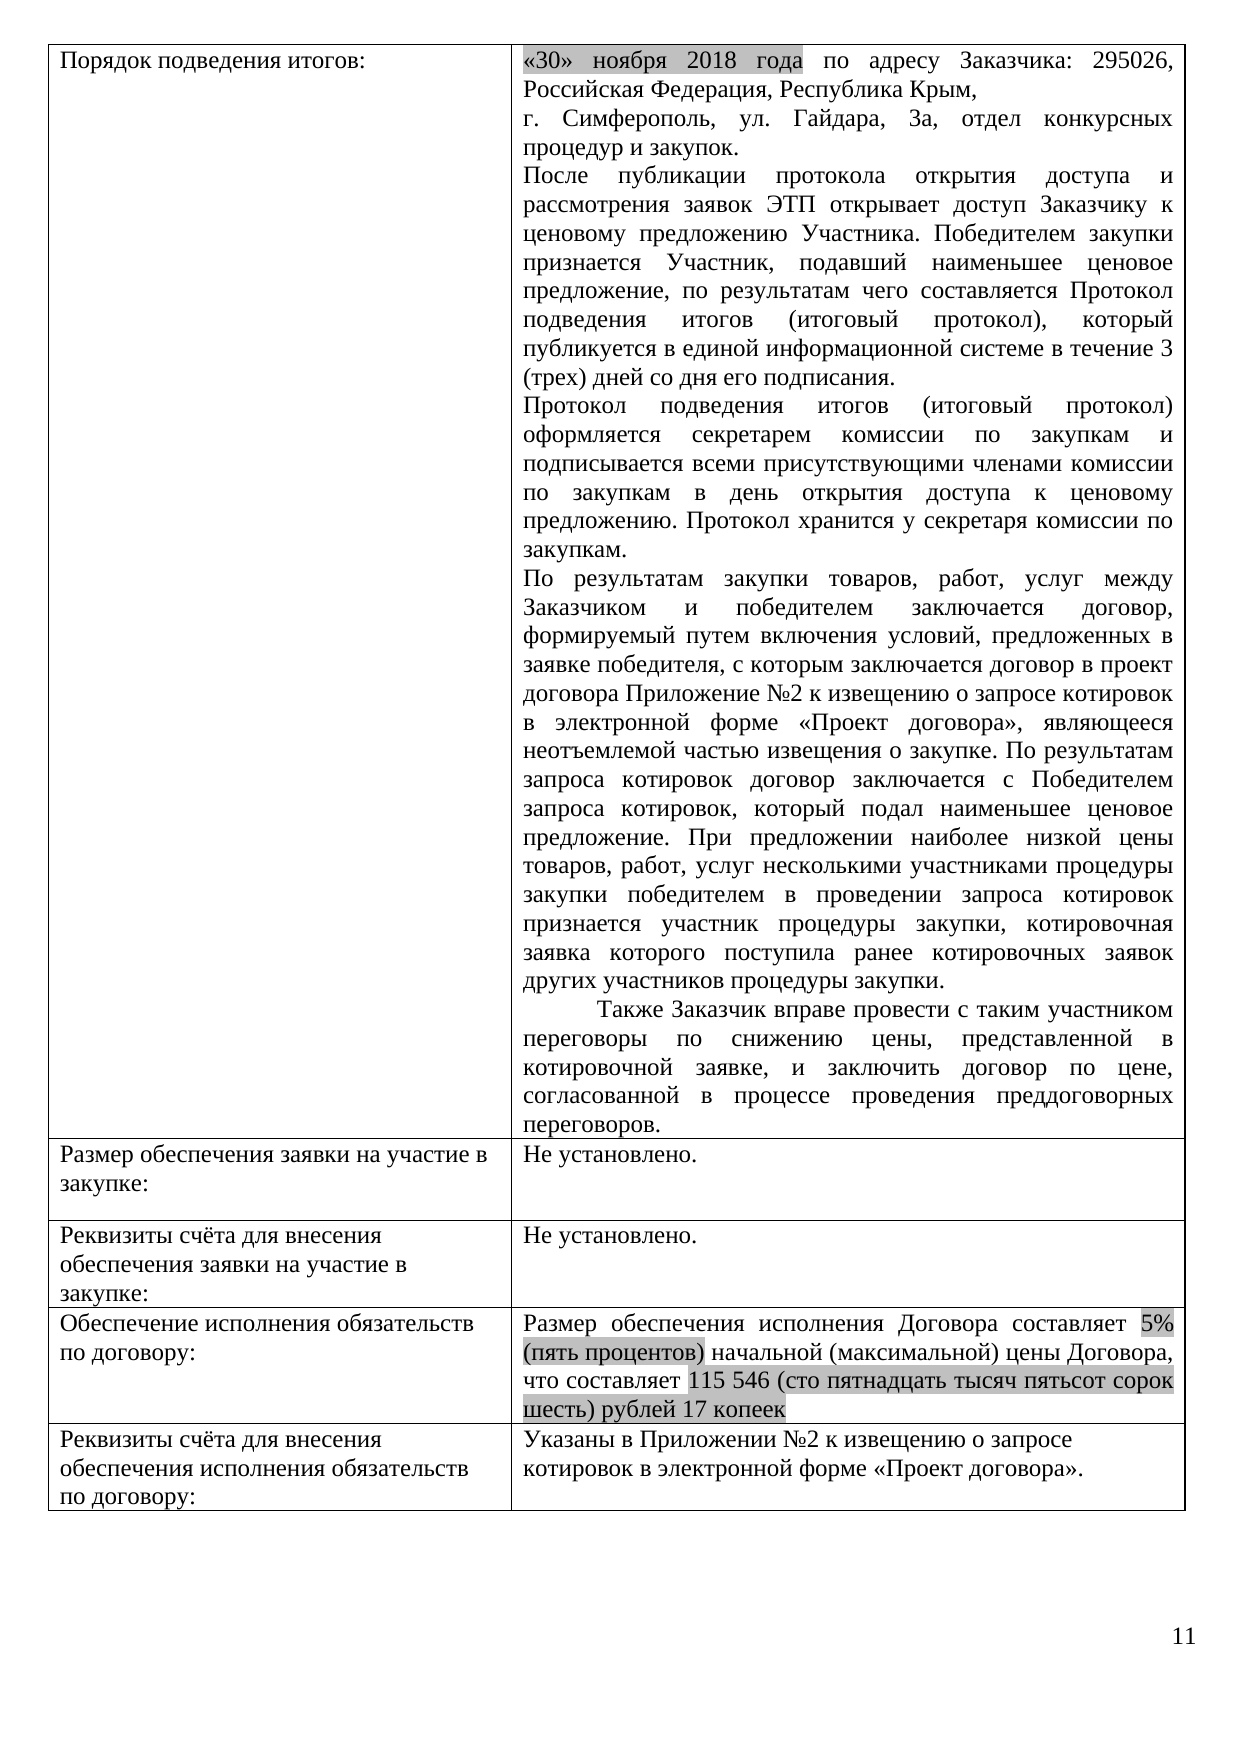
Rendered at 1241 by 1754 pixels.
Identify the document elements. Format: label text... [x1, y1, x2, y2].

table_cell Не установлено. [512, 1139, 1184, 1219]
table_cell Реквизиты счёта для внесения обеспечения исполнения обязательств по договору: [49, 1424, 511, 1510]
table_cell Реквизиты счёта для внесения обеспечения заявки на участие в закупке: [49, 1221, 511, 1307]
table_cell Порядок подведения итогов: [49, 45, 511, 1138]
table_cell Указаны в Приложении №2 к извещению о запросе котировок в электронной форме «Проект договора». [512, 1424, 1184, 1510]
table_cell Размер обеспечения исполнения Договора составляет 5% (пять процентов) начальной (максимальной) цены Договора, что составляет 115 546 (сто пятнадцать тысяч пятьсот сорок шесть) рублей 17 копеек [512, 1308, 1184, 1423]
table_cell «30» ноября 2018 года по адресу Заказчика: 295026, Российская Федерация, Республика Крым, г. Симферополь, ул. Гайдара, 3а, отдел конкурсных процедур и закупок. После публикации протокола открытия доступа и рассмотрения заявок ЭТП открывает доступ Заказчику к ценовому предложению Участника. Победителем закупки признается Участник, подавший наименьшее ценовое предложение, по результатам чего составляется Протокол подведения итогов (итоговый протокол), который публикуется в единой информационной системе в течение 3 (трех) дней со дня его подписания. Протокол подведения итогов (итоговый протокол) оформляется секретарем комиссии по закупкам и подписывается всеми присутствующими членами комиссии по закупкам в день открытия доступа к ценовому предложению. Протокол хранится у секретаря комиссии по закупкам. По результатам закупки товаров, работ, услуг между Заказчиком и победителем заключается договор, формируемый путем включения условий, предложенных в заявке победителя, с которым заключается договор в проект договора Приложение №2 к извещению о запросе котировок в электронной форме «Проект договора», являющееся неотъемлемой частью извещения о закупке. По результатам запроса котировок договор заключается с Победителем запроса котировок, который подал наименьшее ценовое предложение. При предложении наиболее низкой цены товаров, работ, услуг несколькими участниками процедуры закупки победителем в проведении запроса котировок признается участник процедуры закупки, котировочная заявка которого поступила ранее котировочных заявок других участников процедуры закупки. Также Заказчик вправе провести с таким участником переговоры по снижению цены, представленной в котировочной заявке, и заключить договор по цене, согласованной в процессе проведения преддоговорных переговоров. [512, 45, 1184, 1138]
table_cell Не установлено. [512, 1221, 1184, 1307]
table_cell Обеспечение исполнения обязательств по договору: [49, 1308, 511, 1423]
table_cell Размер обеспечения заявки на участие в закупке: [49, 1139, 511, 1219]
